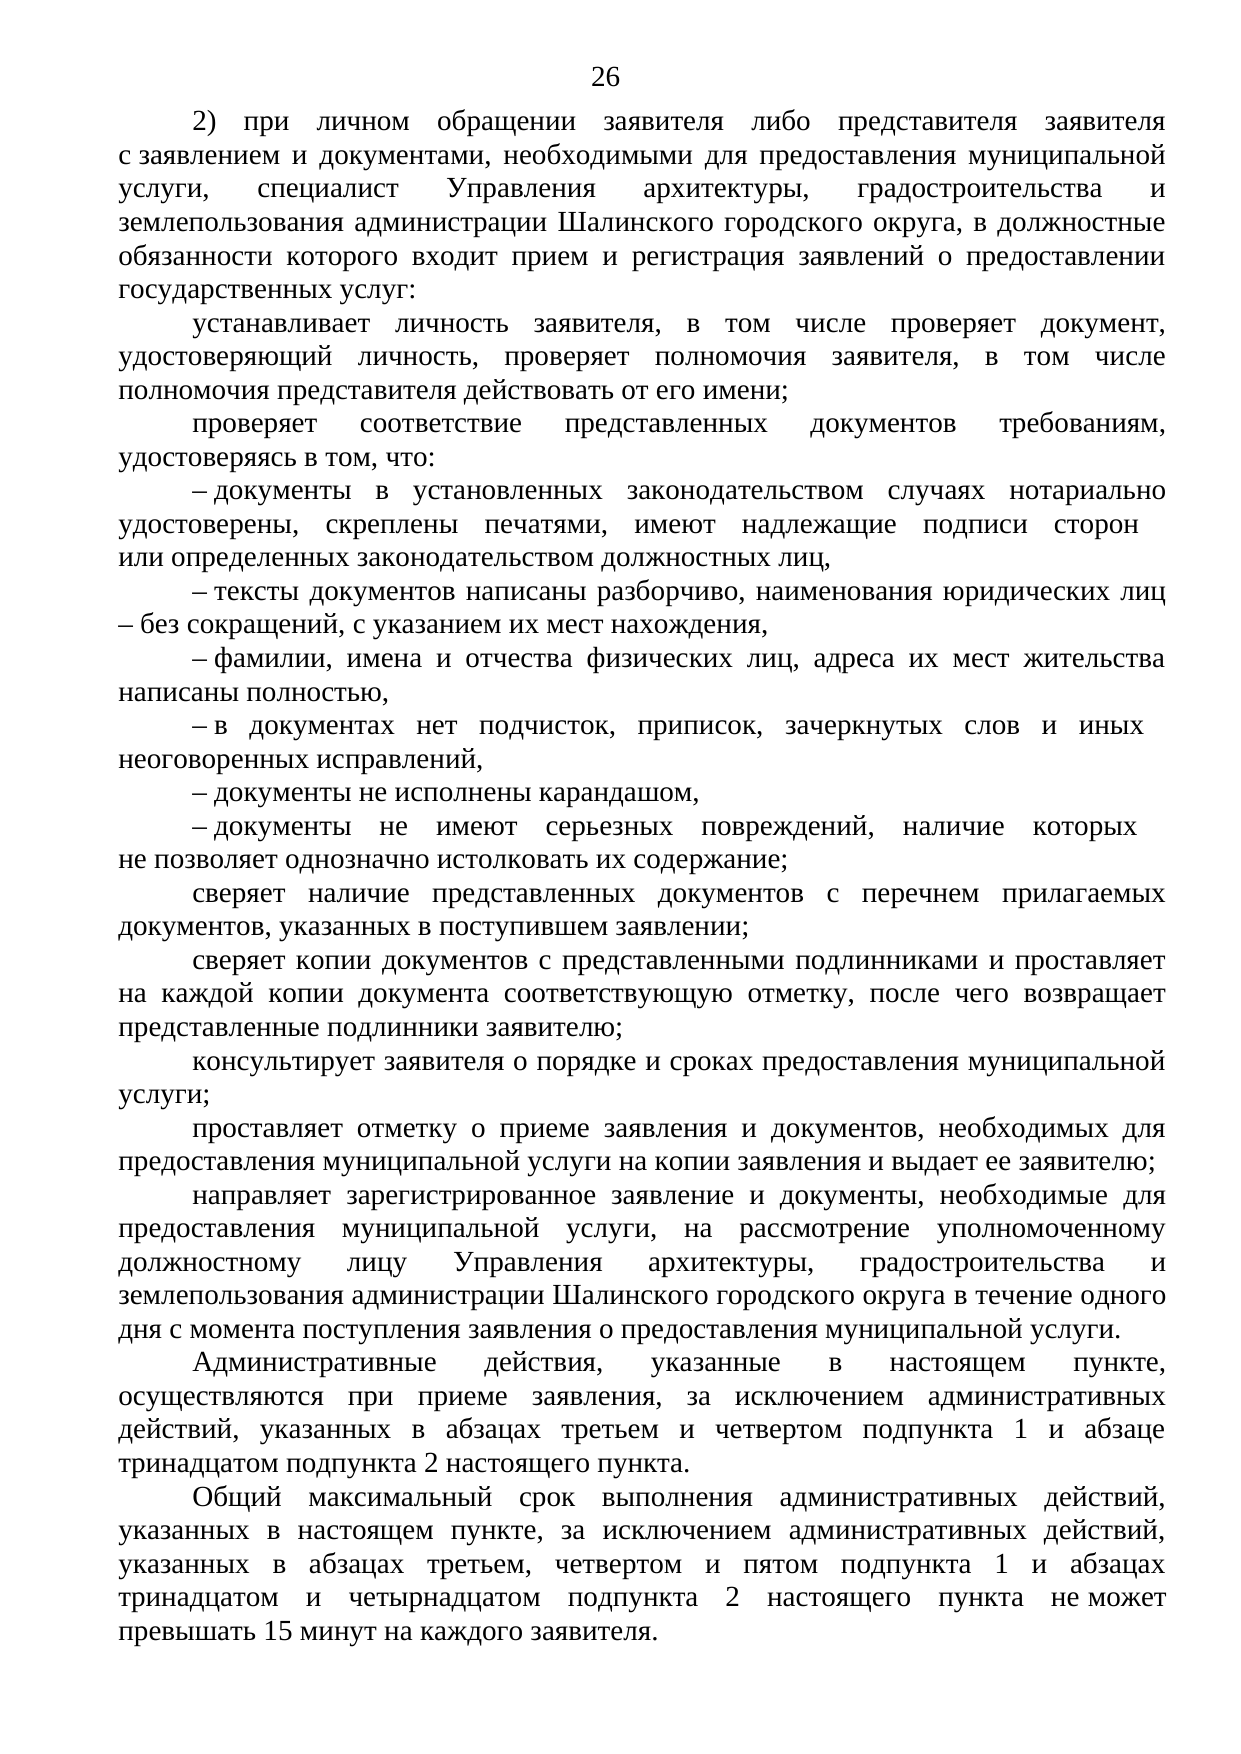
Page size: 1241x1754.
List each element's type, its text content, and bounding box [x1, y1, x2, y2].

text – документы не имеют серьезных повреждений, наличие которых не позволяет однозначно истолковать их содержание; [118, 808, 1167, 875]
text 2) при личном обращении заявителя либо представителя заявителя с заявлением и документами, необходимыми для предоставления муниципальной услуги, специалист Управления архитектуры, градостроительства и землепользования администрации Шалинского городского округа, в должностные обязанности которого входит прием и регистрация заявлений о предоставлении государственных услуг: [118, 103, 1167, 305]
text сверяет копии документов с представленными подлинниками и проставляет на каждой копии документа соответствующую отметку, после чего возвращает представленные подлинники заявителю; [118, 942, 1167, 1043]
text сверяет наличие представленных документов с перечнем прилагаемых документов, указанных в поступившем заявлении; [118, 875, 1167, 942]
text – документы в установленных законодательством случаях нотариально удостоверены, скреплены печатями, имеют надлежащие подписи сторон или определенных законодательством должностных лиц, [118, 472, 1167, 573]
text Административные действия, указанные в настоящем пункте, осуществляются при приеме заявления, за исключением административных действий, указанных в абзацах третьем и четвертом подпункта 1 и абзаце тринадцатом подпункта 2 настоящего пункта. [118, 1344, 1167, 1479]
text консультирует заявителя о порядке и сроках предоставления муниципальной услуги; [118, 1043, 1167, 1110]
text проверяет соответствие представленных документов требованиям, удостоверяясь в том, что: [118, 405, 1167, 472]
text Общий максимальный срок выполнения административных действий, указанных в настоящем пункте, за исключением административных действий, указанных в абзацах третьем, четвертом и пятом подпункта 1 и абзацах тринадцатом и четырнадцатом подпункта 2 настоящего пункта не может превышать 15 минут на каждого заявителя. [118, 1479, 1167, 1646]
text направляет зарегистрированное заявление и документы, необходимые для предоставления муниципальной услуги, на рассмотрение уполномоченному должностному лицу Управления архитектуры, градостроительства и землепользования администрации Шалинского городского округа в течение одного дня с момента поступления заявления о предоставления муниципальной услуги. [118, 1177, 1167, 1344]
text – тексты документов написаны разборчиво, наименования юридических лиц – без сокращений, с указанием их мест нахождения, [118, 573, 1167, 640]
text устанавливает личность заявителя, в том числе проверяет документ, удостоверяющий личность, проверяет полномочия заявителя, в том числе полномочия представителя действовать от его имени; [118, 305, 1167, 405]
text – документы не исполнены карандашом, [118, 774, 1167, 808]
text – в документах нет подчисток, приписок, зачеркнутых слов и иных неоговоренных исправлений, [118, 707, 1167, 774]
text – фамилии, имена и отчества физических лиц, адреса их мест жительства написаны полностью, [118, 640, 1167, 707]
text проставляет отметку о приеме заявления и документов, необходимых для предоставления муниципальной услуги на копии заявления и выдает ее заявителю; [118, 1110, 1167, 1177]
